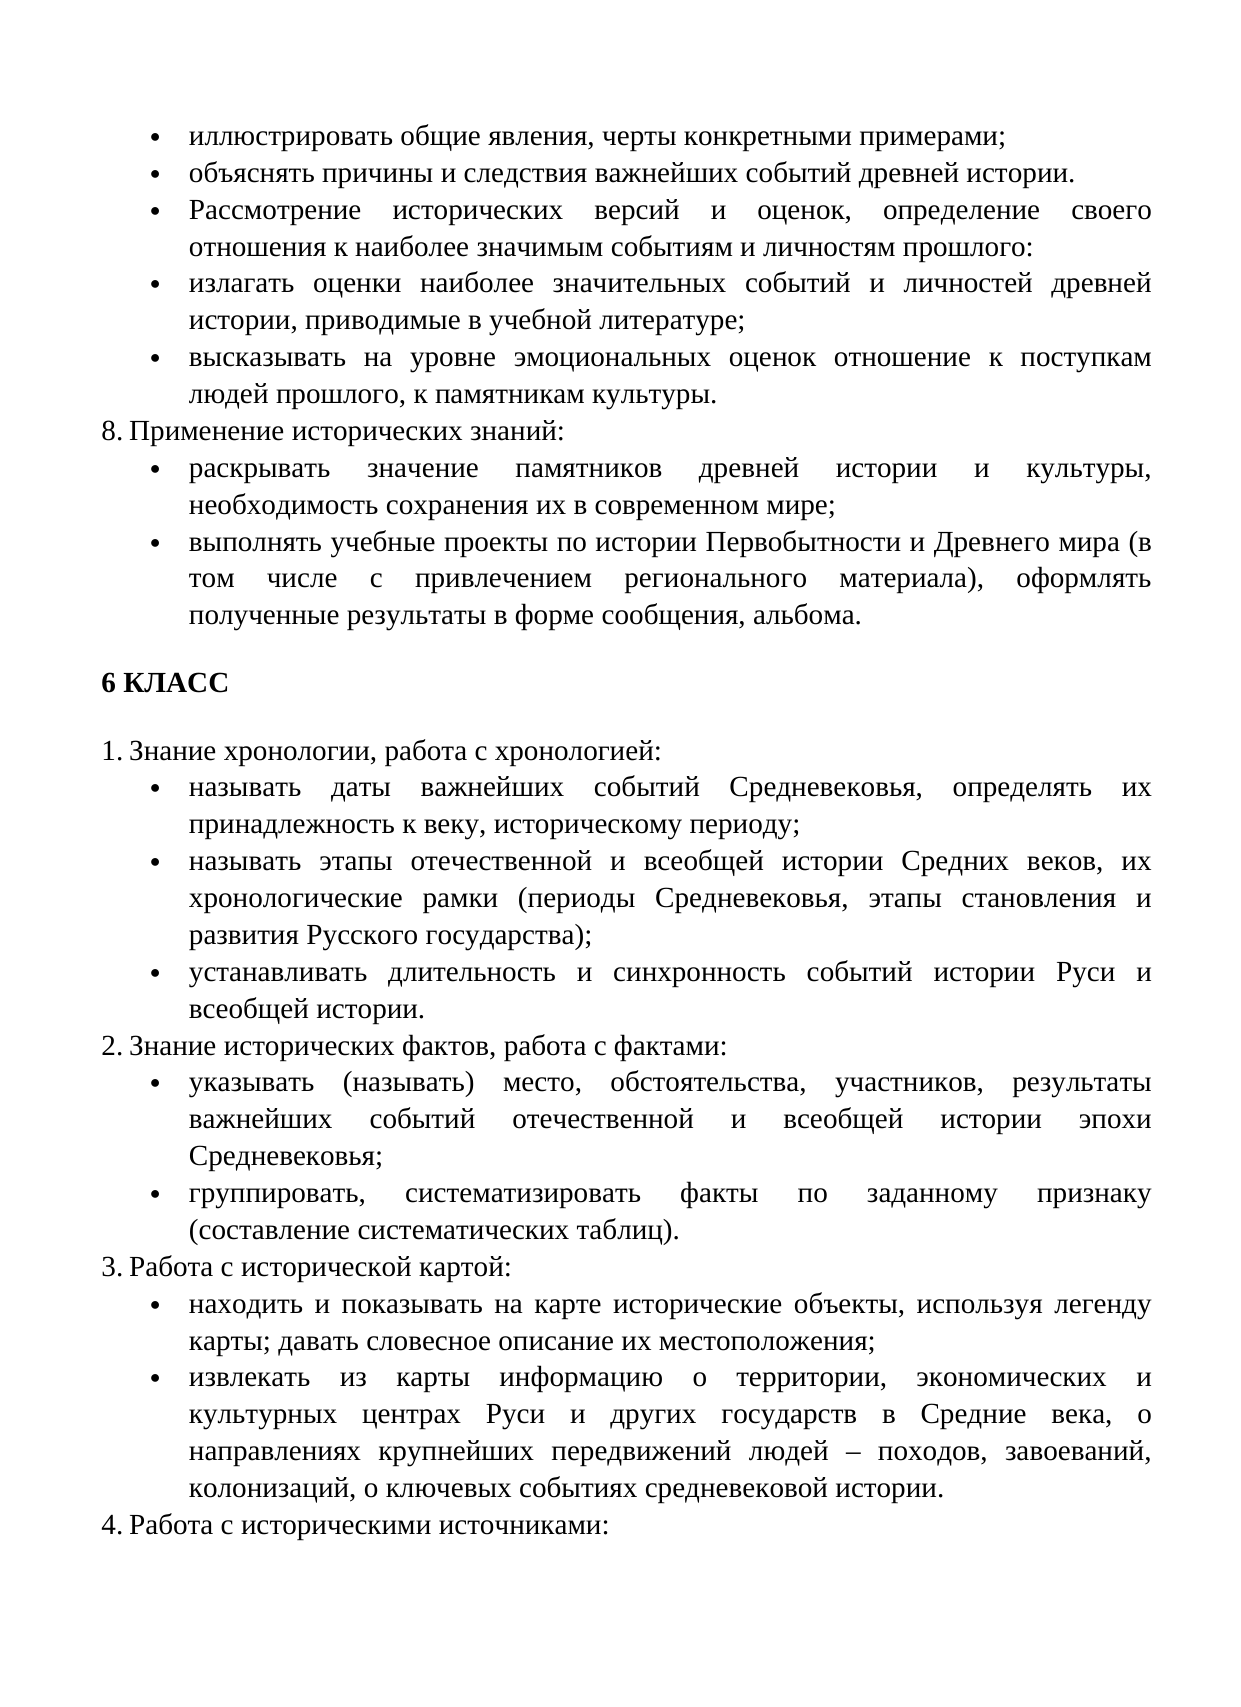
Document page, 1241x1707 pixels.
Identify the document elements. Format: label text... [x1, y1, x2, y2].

list находить и показывать на карте исторические объекты, используя легенду карты; давать словесное описание их местоположения; [151, 1286, 1152, 1356]
list называть даты важнейших событий Средневековья, определять их принадлежность к веку, историческому периоду; [151, 769, 1152, 840]
list извлекать из карты информацию о территории, экономических и культурных центрах Руси и других государств в Средние века, о направлениях крупнейших передвижений людей – походов, завоеваний, колонизаций, о ключевых событиях средневековой истории. [151, 1359, 1152, 1504]
text 8. Применение исторических знаний: [101, 413, 1152, 447]
list излагать оценки наиболее значительных событий и личностей древней истории, приводимые в учебной литературе; [151, 266, 1152, 336]
list указывать (называть) место, обстоятельства, участников, результаты важнейших событий отечественной и всеобщей истории эпохи Средневековья; [151, 1064, 1152, 1172]
text 1. Знание хронологии, работа с хронологией: [101, 733, 1152, 766]
text 6 КЛАСС [101, 665, 1152, 699]
list объяснять причины и следствия важнейших событий древней истории. [151, 155, 1152, 188]
list называть этапы отечественной и всеобщей истории Средних веков, их хронологические рамки (периоды Средневековья, этапы становления и развития Русского государства); [151, 843, 1152, 951]
list группировать, систематизировать факты по заданному признаку (составление систематических таблиц). [151, 1175, 1152, 1246]
text 2. Знание исторических фактов, работа с фактами: [101, 1028, 1152, 1061]
text 3. Работа с исторической картой: [101, 1249, 1152, 1282]
list иллюстрировать общие явления, черты конкретными примерами; [151, 118, 1152, 152]
list раскрывать значение памятников древней истории и культуры, необходимость сохранения их в современном мире; [151, 450, 1152, 520]
list высказывать на уровне эмоциональных оценок отношение к поступкам людей прошлого, к памятникам культуры. [151, 339, 1152, 410]
text 4. Работа с историческими источниками: [101, 1507, 1152, 1541]
list выполнять учебные проекты по истории Первобытности и Древнего мира (в том числе с привлечением регионального материала), оформлять полученные результаты в форме сообщения, альбома. [151, 524, 1152, 631]
list устанавливать длительность и синхронность событий истории Руси и всеобщей истории. [151, 954, 1152, 1024]
list Рассмотрение исторических версий и оценок, определение своего отношения к наиболее значимым событиям и личностям прошлого: [151, 192, 1152, 262]
